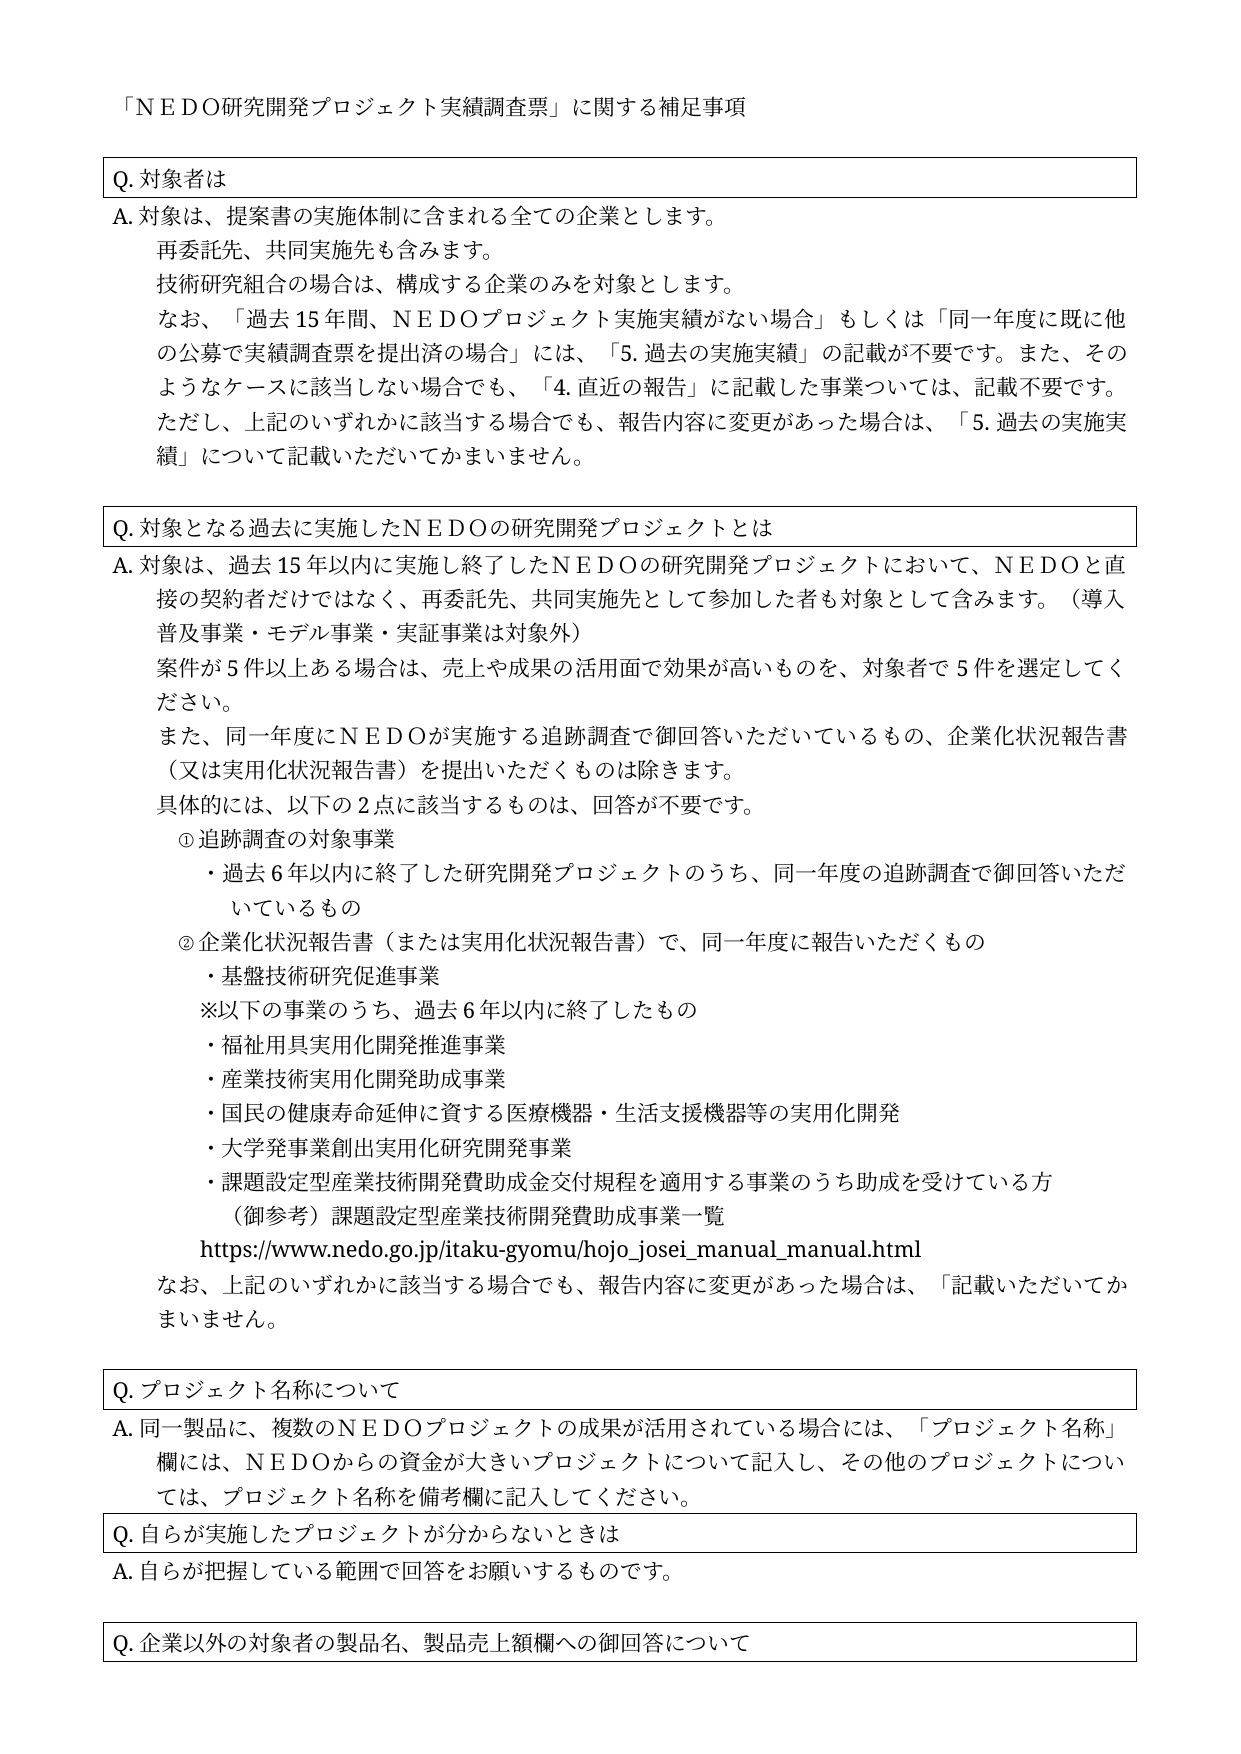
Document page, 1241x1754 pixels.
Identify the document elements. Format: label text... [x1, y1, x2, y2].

text ・福祉用具実用化開発推進事業 [200, 1027, 1128, 1061]
text 案件が5件以上ある場合は、売上や成果の活用面で効果が高いものを、対象者で5件を選定してください。 [156, 649, 1128, 718]
text ※以下の事業のうち、過去6年以内に終了したもの [200, 992, 1128, 1027]
text ・大学発事業創出実用化研究開発事業 [200, 1129, 1128, 1164]
text なお、上記のいずれかに該当する場合でも、報告内容に変更があった場合は、「記載いただいてかまいません。 [156, 1266, 1128, 1335]
text Q. プロジェクト名称について [104, 1370, 1136, 1409]
text Q. 企業以外の対象者の製品名、製品売上額欄への御回答について [104, 1623, 1136, 1661]
text Q. 対象者は [104, 158, 1136, 197]
text 技術研究組合の場合は、構成する企業のみを対象とします。 [112, 266, 1128, 301]
text また、同一年度にＮＥＤＯが実施する追跡調査で御回答いただいているもの、企業化状況報告書（又は実用化状況報告書）を提出いただくものは除きます。 [112, 718, 1128, 787]
text ・過去6年以内に終了した研究開発プロジェクトのうち、同一年度の追跡調査で御回答いただいているもの [200, 855, 1128, 924]
text Q. 対象となる過去に実施したＮＥＤＯの研究開発プロジェクトとは [104, 507, 1136, 546]
text A. 対象は、提案書の実施体制に含まれる全ての企業とします。 [112, 198, 1128, 232]
text https://www.nedo.go.jp/itaku-gyomu/hojo_josei_manual_manual.html [200, 1232, 1128, 1266]
text ・課題設定型産業技術開発費助成金交付規程を適用する事業のうち助成を受けている方 [200, 1164, 1128, 1198]
text ①追跡調査の対象事業 [178, 821, 1128, 855]
text ・基盤技術研究促進事業 [200, 958, 1128, 992]
text ②企業化状況報告書（または実用化状況報告書）で、同一年度に報告いただくもの [178, 924, 1128, 958]
text A. 対象は、過去15年以内に実施し終了したＮＥＤＯの研究開発プロジェクトにおいて、ＮＥＤＯと直接の契約者だけではなく、再委託先、共同実施先として参加した者も対象として含みます。（導入普及事業・モデル事業・実証事業は対象外） [112, 547, 1128, 649]
text 再委託先、共同実施先も含みます。 [112, 232, 1128, 266]
text Q. 自らが実施したプロジェクトが分からないときは [104, 1514, 1136, 1552]
text 具体的には、以下の2点に該当するものは、回答が不要です。 [156, 787, 1128, 821]
text ・産業技術実用化開発助成事業 [200, 1061, 1128, 1095]
text A. 自らが把握している範囲で回答をお願いするものです。 [112, 1553, 1128, 1587]
text （御参考）課題設定型産業技術開発費助成事業一覧 [200, 1198, 1128, 1232]
text ・国民の健康寿命延伸に資する医療機器・生活支援機器等の実用化開発 [200, 1095, 1128, 1129]
text A. 同一製品に、複数のＮＥＤＯプロジェクトの成果が活用されている場合には、「プロジェクト名称」欄には、ＮＥＤＯからの資金が大きいプロジェクトについて記入し、その他のプロジェクトについては、プロジェクト名称を備考欄に記入してください。 [112, 1410, 1128, 1513]
text なお、「過去15年間、ＮＥＤＯプロジェクト実施実績がない場合」もしくは「同一年度に既に他の公募で実績調査票を提出済の場合」には、「5. 過去の実施実績」の記載が不要です。また、そのようなケースに該当しない場合でも、「4. 直近の報告」に記載した事業ついては、記載不要です。ただし、上記のいずれかに該当する場合でも、報告内容に変更があった場合は、「5. 過去の実施実績」について記載いただいてかまいません。 [112, 301, 1128, 472]
text 「ＮＥＤＯ研究開発プロジェクト実績調査票」に関する補足事項 [112, 89, 1128, 123]
